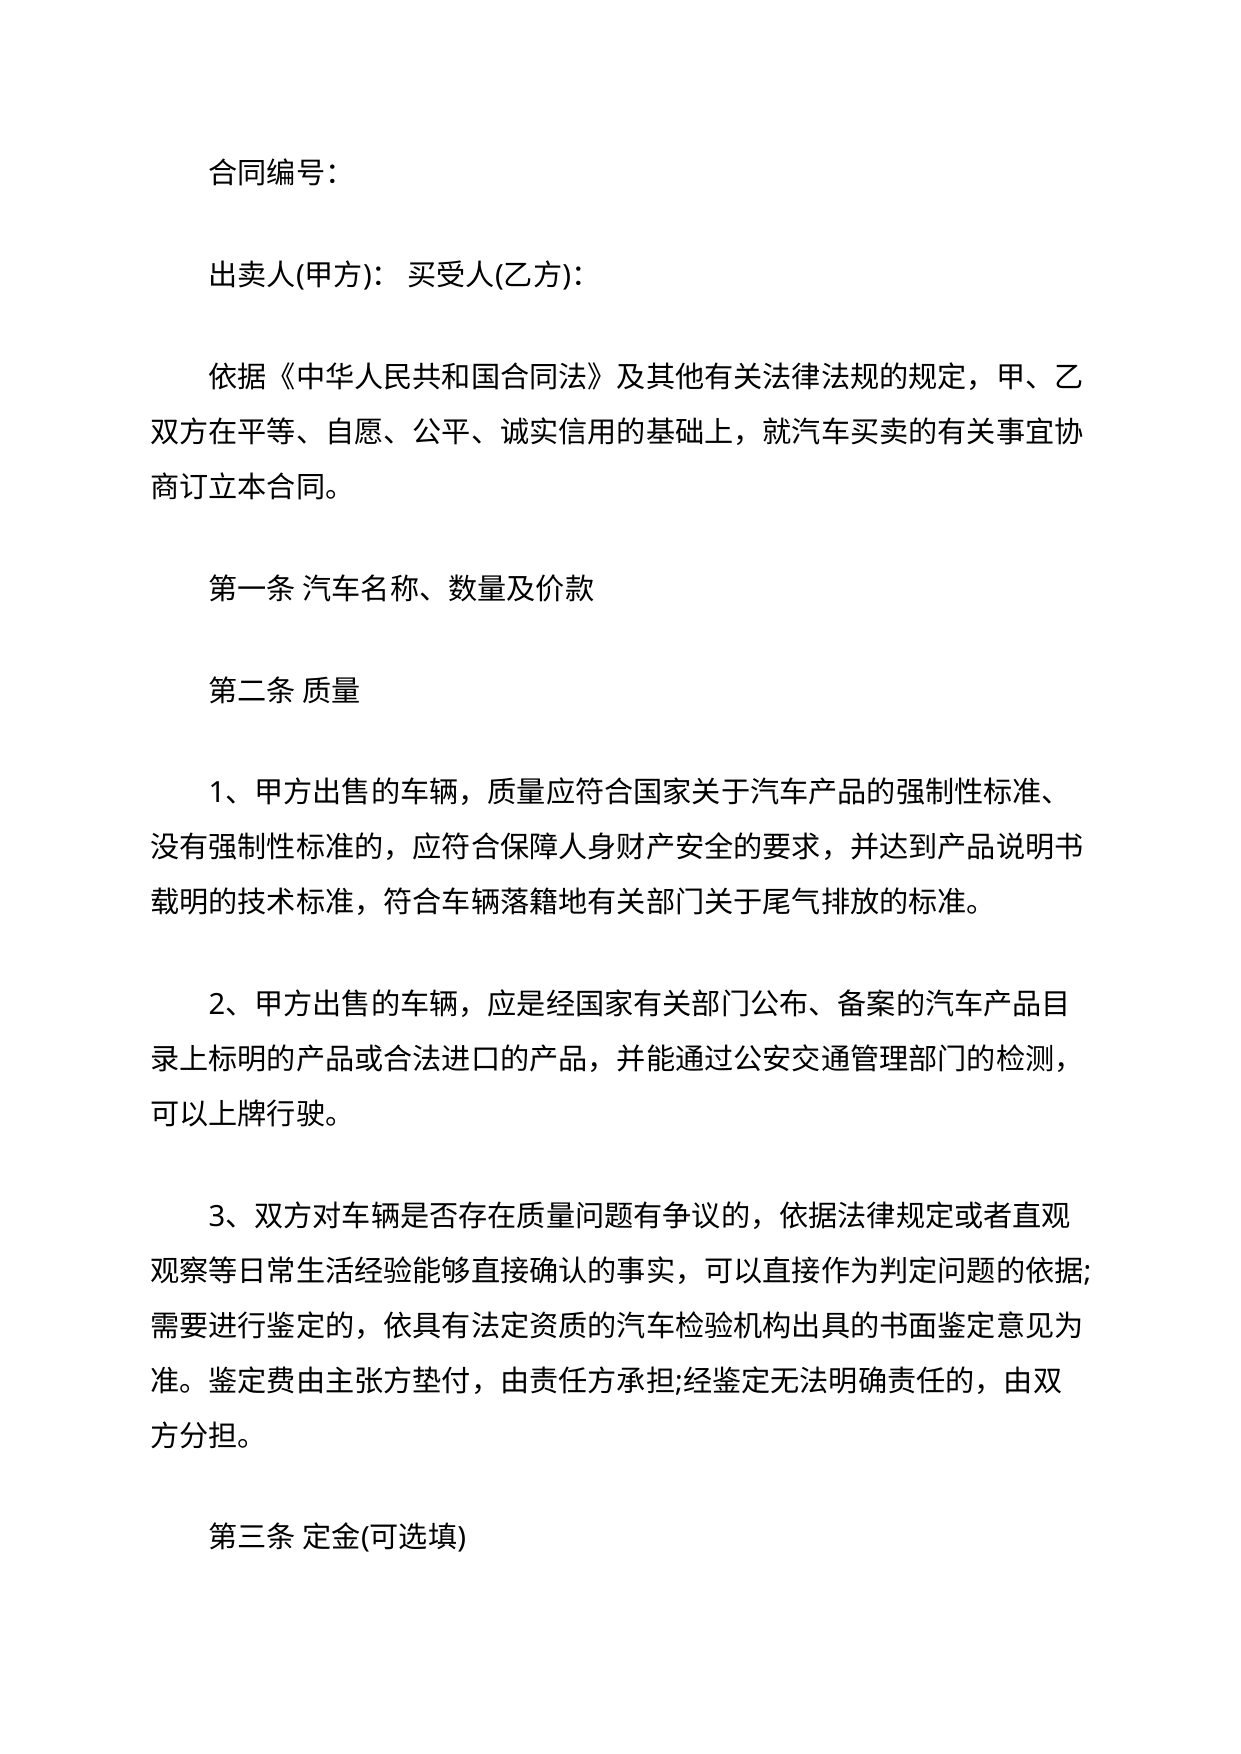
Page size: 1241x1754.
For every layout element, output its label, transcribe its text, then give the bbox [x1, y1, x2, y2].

text 依据《中华人民共和国合同法》及其他有关法律法规的规定，甲、乙双方在平等、自愿、公平、诚实信用的基础上，就汽车买卖的有关事宜协商订立本合同。 [150, 354, 1090, 506]
text 2、甲方出售的车辆，应是经国家有关部门公布、备案的汽车产品目录上标明的产品或合法进口的产品，并能通过公安交通管理部门的检测，可以上牌行驶。 [150, 981, 1090, 1133]
text 3、双方对车辆是否存在质量问题有争议的，依据法律规定或者直观观察等日常生活经验能够直接确认的事实，可以直接作为判定问题的依据;需要进行鉴定的，依具有法定资质的汽车检验机构出具的书面鉴定意见为准。鉴定费由主张方垫付，由责任方承担;经鉴定无法明确责任的，由双方分担。 [150, 1192, 1090, 1454]
text 第二条 质量 [150, 667, 1090, 709]
text 1、甲方出售的车辆，质量应符合国家关于汽车产品的强制性标准、没有强制性标准的，应符合保障人身财产安全的要求，并达到产品说明书载明的技术标准，符合车辆落籍地有关部门关于尾气排放的标准。 [150, 769, 1090, 921]
text 出卖人(甲方)： 买受人(乙方)： [150, 252, 1090, 294]
text 第三条 定金(可选填) [150, 1514, 1090, 1556]
text 合同编号： [150, 150, 1090, 192]
text 第一条 汽车名称、数量及价款 [150, 565, 1090, 608]
